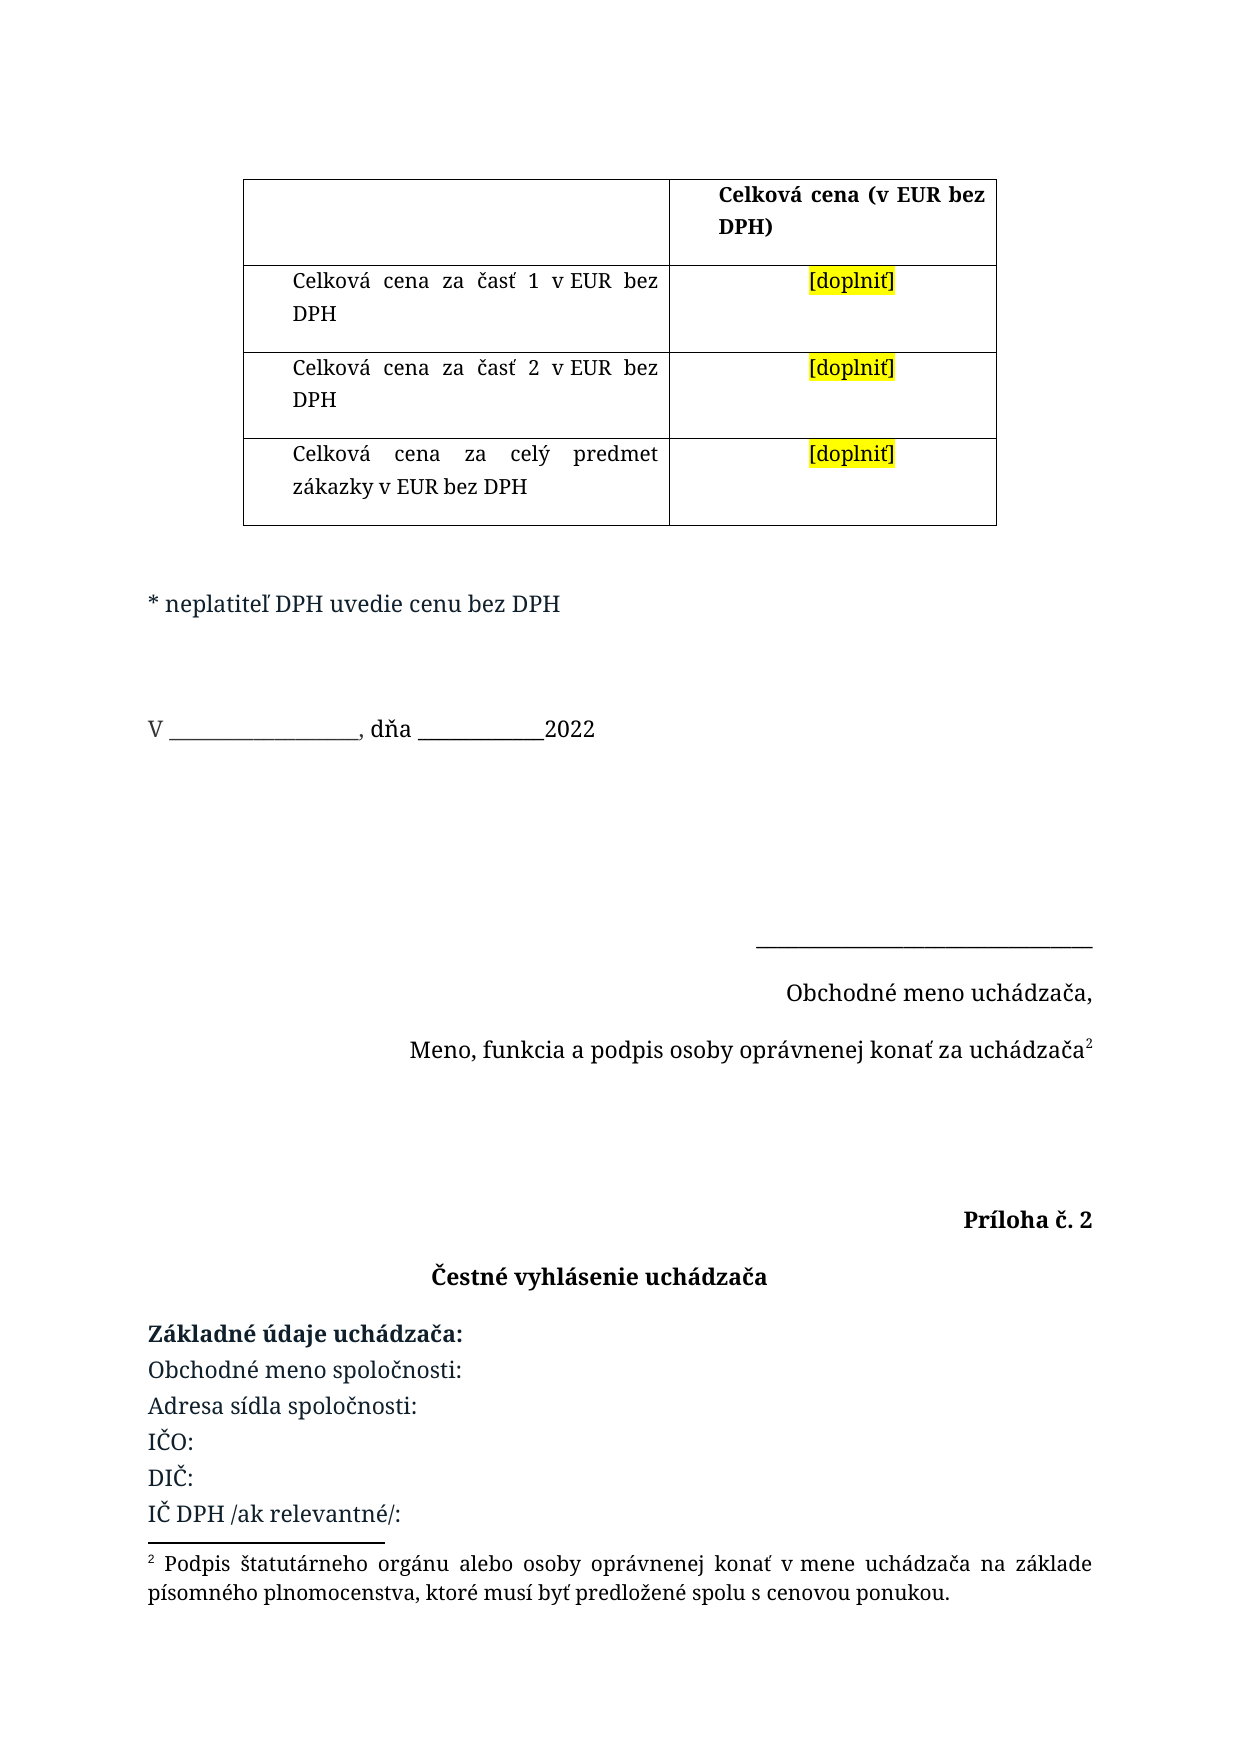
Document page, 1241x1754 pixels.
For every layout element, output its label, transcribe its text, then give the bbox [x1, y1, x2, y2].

text Obchodné meno spoločnosti: [148, 1354, 1093, 1385]
table_cell Celková cena za časť 2 v EUR bez DPH [244, 353, 669, 438]
text * neplatiteľ DPH uvedie cenu bez DPH [148, 588, 1093, 619]
table_cell [doplniť] [670, 439, 996, 525]
text Čestné vyhlásenie uchádzača [148, 1261, 1051, 1292]
text V __________________, dňa ____________2022 [148, 713, 1093, 744]
table_cell [doplniť] [670, 353, 996, 438]
text Meno, funkcia a podpis osoby oprávnenej konať za uchádzača [148, 1034, 1093, 1065]
table_header Celková cena (v EUR bez DPH) [670, 180, 996, 265]
table_cell Celková cena za celý predmet zákazky v EUR bez DPH [244, 439, 669, 525]
text Adresa sídla spoločnosti: [148, 1390, 1093, 1421]
table_cell [doplniť] [670, 266, 996, 352]
text Obchodné meno uchádzača, [148, 977, 1093, 1008]
text ________________________________ [148, 921, 1093, 952]
table_cell Celková cena za časť 1 v EUR bez DPH [244, 266, 669, 352]
text IČO: [148, 1426, 1093, 1457]
text Základné údaje uchádzača: [148, 1318, 1093, 1349]
text Príloha č. 2 [148, 1204, 1093, 1236]
text DIČ: [148, 1462, 1093, 1493]
table_header [244, 180, 669, 265]
text IČ DPH /ak relevantné/: [148, 1498, 1093, 1529]
